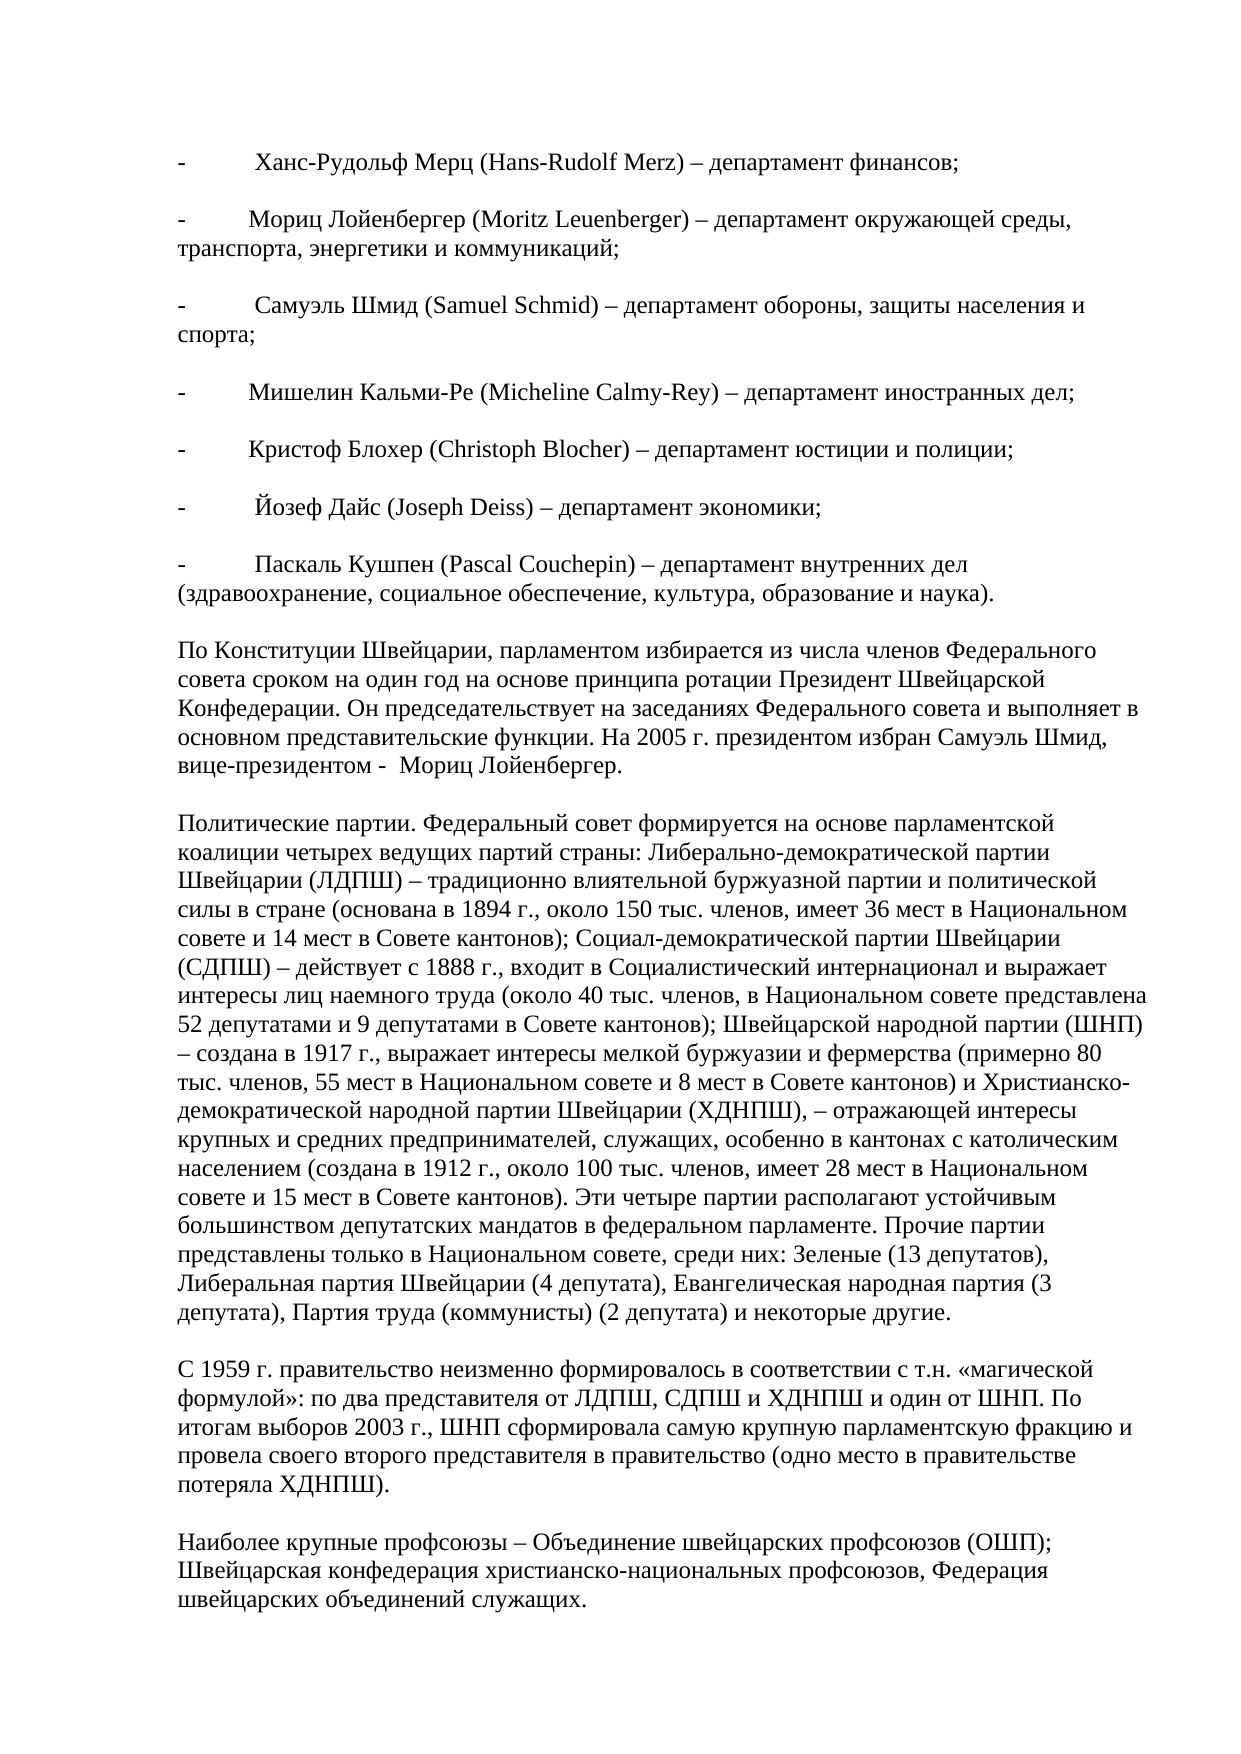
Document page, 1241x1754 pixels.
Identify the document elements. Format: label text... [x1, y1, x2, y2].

text - Йозеф Дайс (Joseph Deiss) – департамент экономики; [177, 492, 1152, 521]
text Политические партии. Федеральный совет формируется на основе парламентской коалиции четырех ведущих партий страны: Либерально-демократической партии Швейцарии (ЛДПШ) – традиционно влиятельной буржуазной партии и политической силы в стране (основана в 1894 г., около 150 тыс. членов, имеет 36 мест в Национальном совете и 14 мест в Совете кантонов); Социал-демократической партии Швейцарии (СДПШ) – действует с 1888 г., входит в Социалистический интернационал и выражает интересы лиц наемного труда (около 40 тыс. членов, в Национальном совете представлена 52 депутатами и 9 депутатами в Совете кантонов); Швейцарской народной партии (ШНП) – создана в 1917 г., выражает интересы мелкой буржуазии и фермерства (примерно 80 тыс. членов, 55 мест в Национальном совете и 8 мест в Совете кантонов) и Христианско-демократической народной партии Швейцарии (ХДНПШ), – отражающей интересы крупных и средних предпринимателей, служащих, особенно в кантонах с католическим населением (создана в 1912 г., около 100 тыс. членов, имеет 28 мест в Национальном совете и 15 мест в Совете кантонов). Эти четыре партии располагают устойчивым большинством депутатских мандатов в федеральном парламенте. Прочие партии представлены только в Национальном совете, среди них: Зеленые (13 депутатов), Либеральная партия Швейцарии (4 депутата), Евангелическая народная партия (3 депутата), Партия труда (коммунисты) (2 депутата) и некоторые другие. [177, 808, 1152, 1326]
text С 1959 г. правительство неизменно формировалось в соответствии с т.н. «магической формулой»: по два представителя от ЛДПШ, СДПШ и ХДНПШ и один от ШНП. По итогам выборов 2003 г., ШНП сформировала самую крупную парламентскую фракцию и провела своего второго представителя в правительство (одно место в правительстве потеряла ХДНПШ). [177, 1354, 1152, 1498]
text - Кристоф Блохер (Christoph Blocher) – департамент юстиции и полиции; [177, 434, 1152, 463]
text По Конституции Швейцарии, парламентом избирается из числа членов Федерального совета сроком на один год на основе принципа ротации Президент Швейцарской Конфедерации. Он председательствует на заседаниях Федерального совета и выполняет в основном представительские функции. На 2005 г. президентом избран Самуэль Шмид, вице-президентом - Мориц Лойенбергер. [177, 636, 1152, 779]
text Наиболее крупные профсоюзы – Объединение швейцарских профсоюзов (ОШП); Швейцарская конфедерация христианско-национальных профсоюзов, Федерация швейцарских объединений служащих. [177, 1527, 1152, 1613]
text - Самуэль Шмид (Samuel Schmid) – департамент обороны, защиты населения и спорта; [177, 291, 1152, 348]
text - Ханс-Рудольф Мерц (Hans-Rudolf Merz) – департамент финансов; [177, 147, 1152, 176]
text - Мориц Лойенбергер (Moritz Leuenberger) – департамент окружающей среды, транспорта, энергетики и коммуникаций; [177, 204, 1152, 262]
text - Мишелин Кальми-Ре (Micheline Calmy-Rey) – департамент иностранных дел; [177, 377, 1152, 406]
text - Паскаль Кушпен (Pascal Couchepin) – департамент внутренних дел (здравоохранение, социальное обеспечение, культура, образование и наука). [177, 549, 1152, 607]
